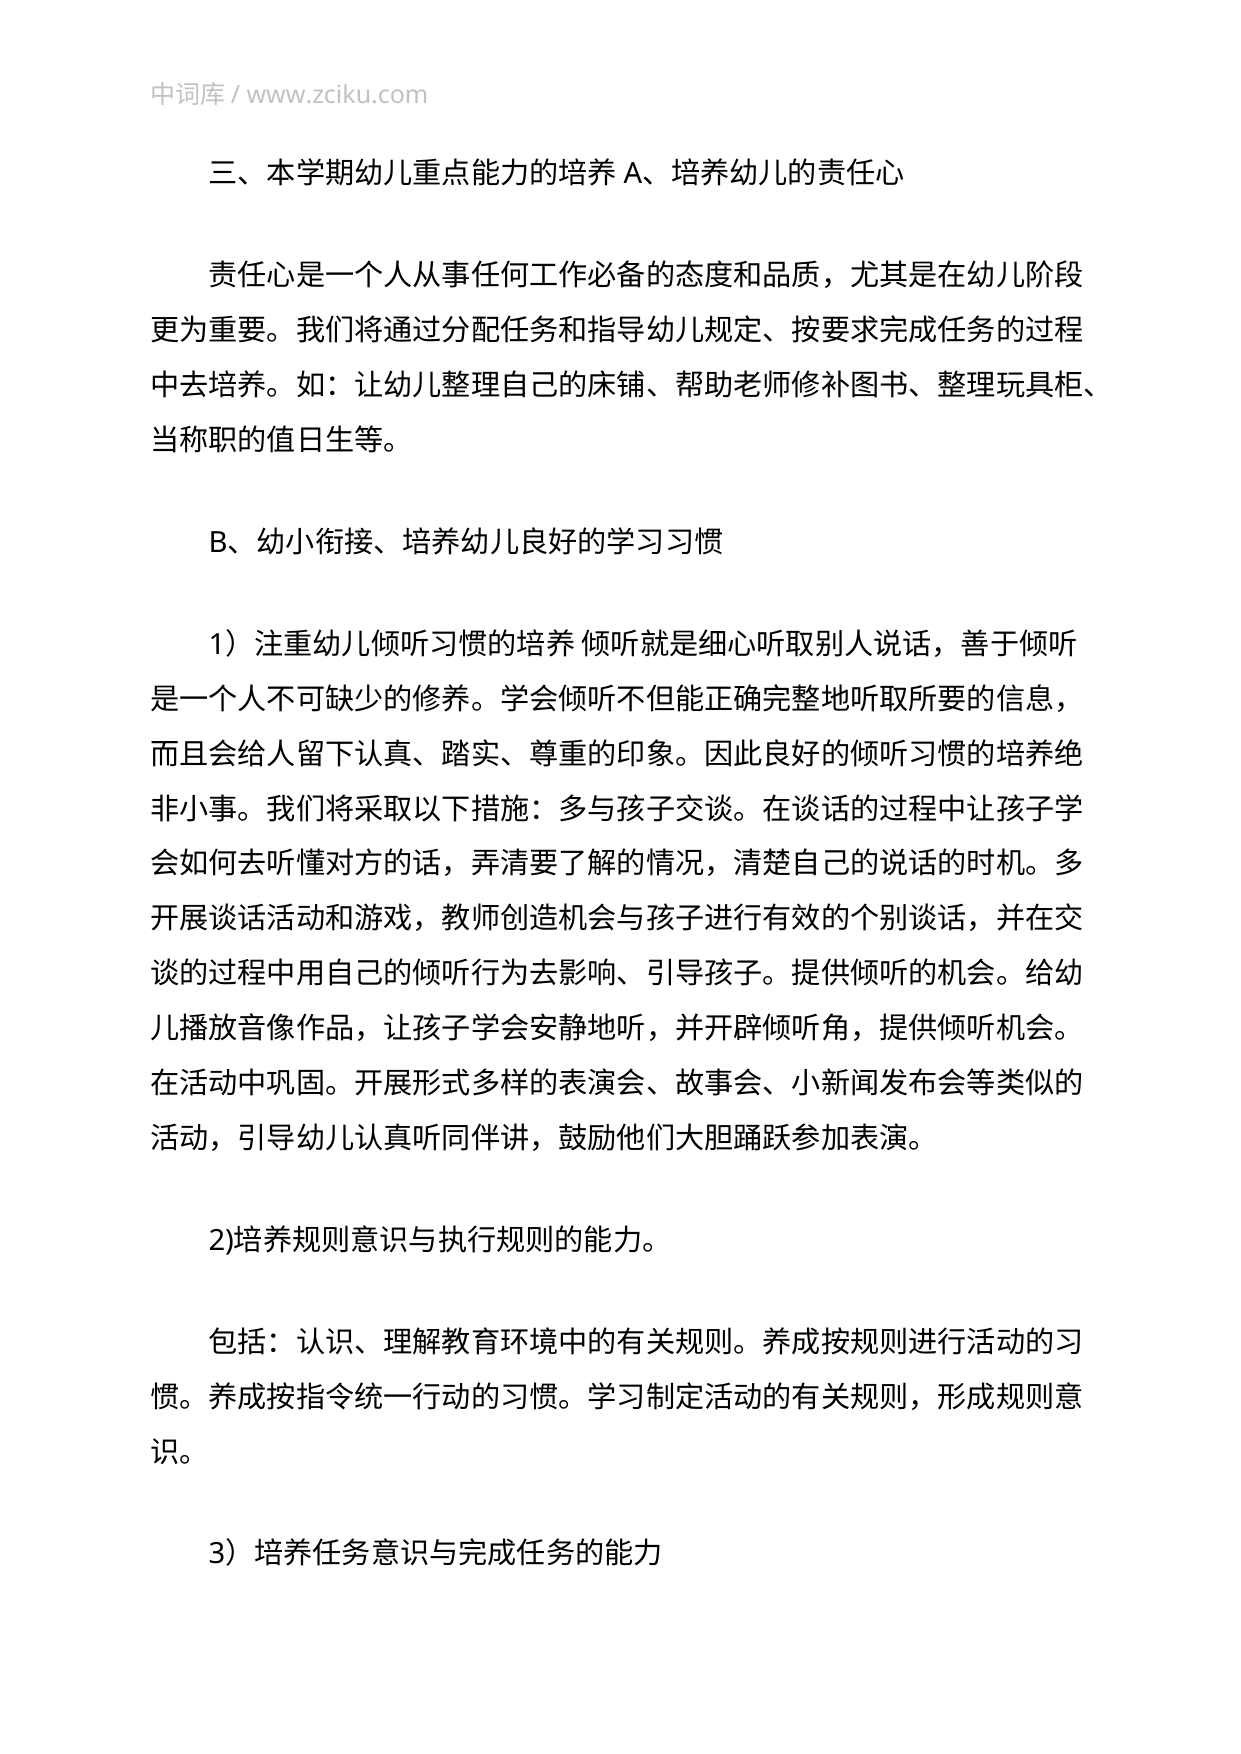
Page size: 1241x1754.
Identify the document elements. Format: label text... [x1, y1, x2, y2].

text 责任心是一个人从事任何工作必备的态度和品质，尤其是在幼儿阶段更为重要。我们将通过分配任务和指导幼儿规定、按要求完成任务的过程中去培养。如：让幼儿整理自己的床铺、帮助老师修补图书、整理玩具柜、当称职的值日生等。 [150, 252, 1090, 459]
text B、幼小衔接、培养幼儿良好的学习习惯 [150, 518, 1090, 561]
text 1）注重幼儿倾听习惯的培养 倾听就是细心听取别人说话，善于倾听是一个人不可缺少的修养。学会倾听不但能正确完整地听取所要的信息，而且会给人留下认真、踏实、尊重的印象。因此良好的倾听习惯的培养绝非小事。我们将采取以下措施：多与孩子交谈。在谈话的过程中让孩子学会如何去听懂对方的话，弄清要了解的情况，清楚自己的说话的时机。多开展谈话活动和游戏，教师创造机会与孩子进行有效的个别谈话，并在交谈的过程中用自己的倾听行为去影响、引导孩子。提供倾听的机会。给幼儿播放音像作品，让孩子学会安静地听，并开辟倾听角，提供倾听机会。在活动中巩固。开展形式多样的表演会、故事会、小新闻发布会等类似的活动，引导幼儿认真听同伴讲，鼓励他们大胆踊跃参加表演。 [150, 620, 1090, 1157]
text 包括：认识、理解教育环境中的有关规则。养成按规则进行活动的习惯。养成按指令统一行动的习惯。学习制定活动的有关规则，形成规则意识。 [150, 1318, 1090, 1470]
text 三、本学期幼儿重点能力的培养 A、培养幼儿的责任心 [150, 150, 1090, 192]
text 3）培养任务意识与完成任务的能力 [150, 1530, 1090, 1572]
text 2)培养规则意识与执行规则的能力。 [150, 1216, 1090, 1259]
